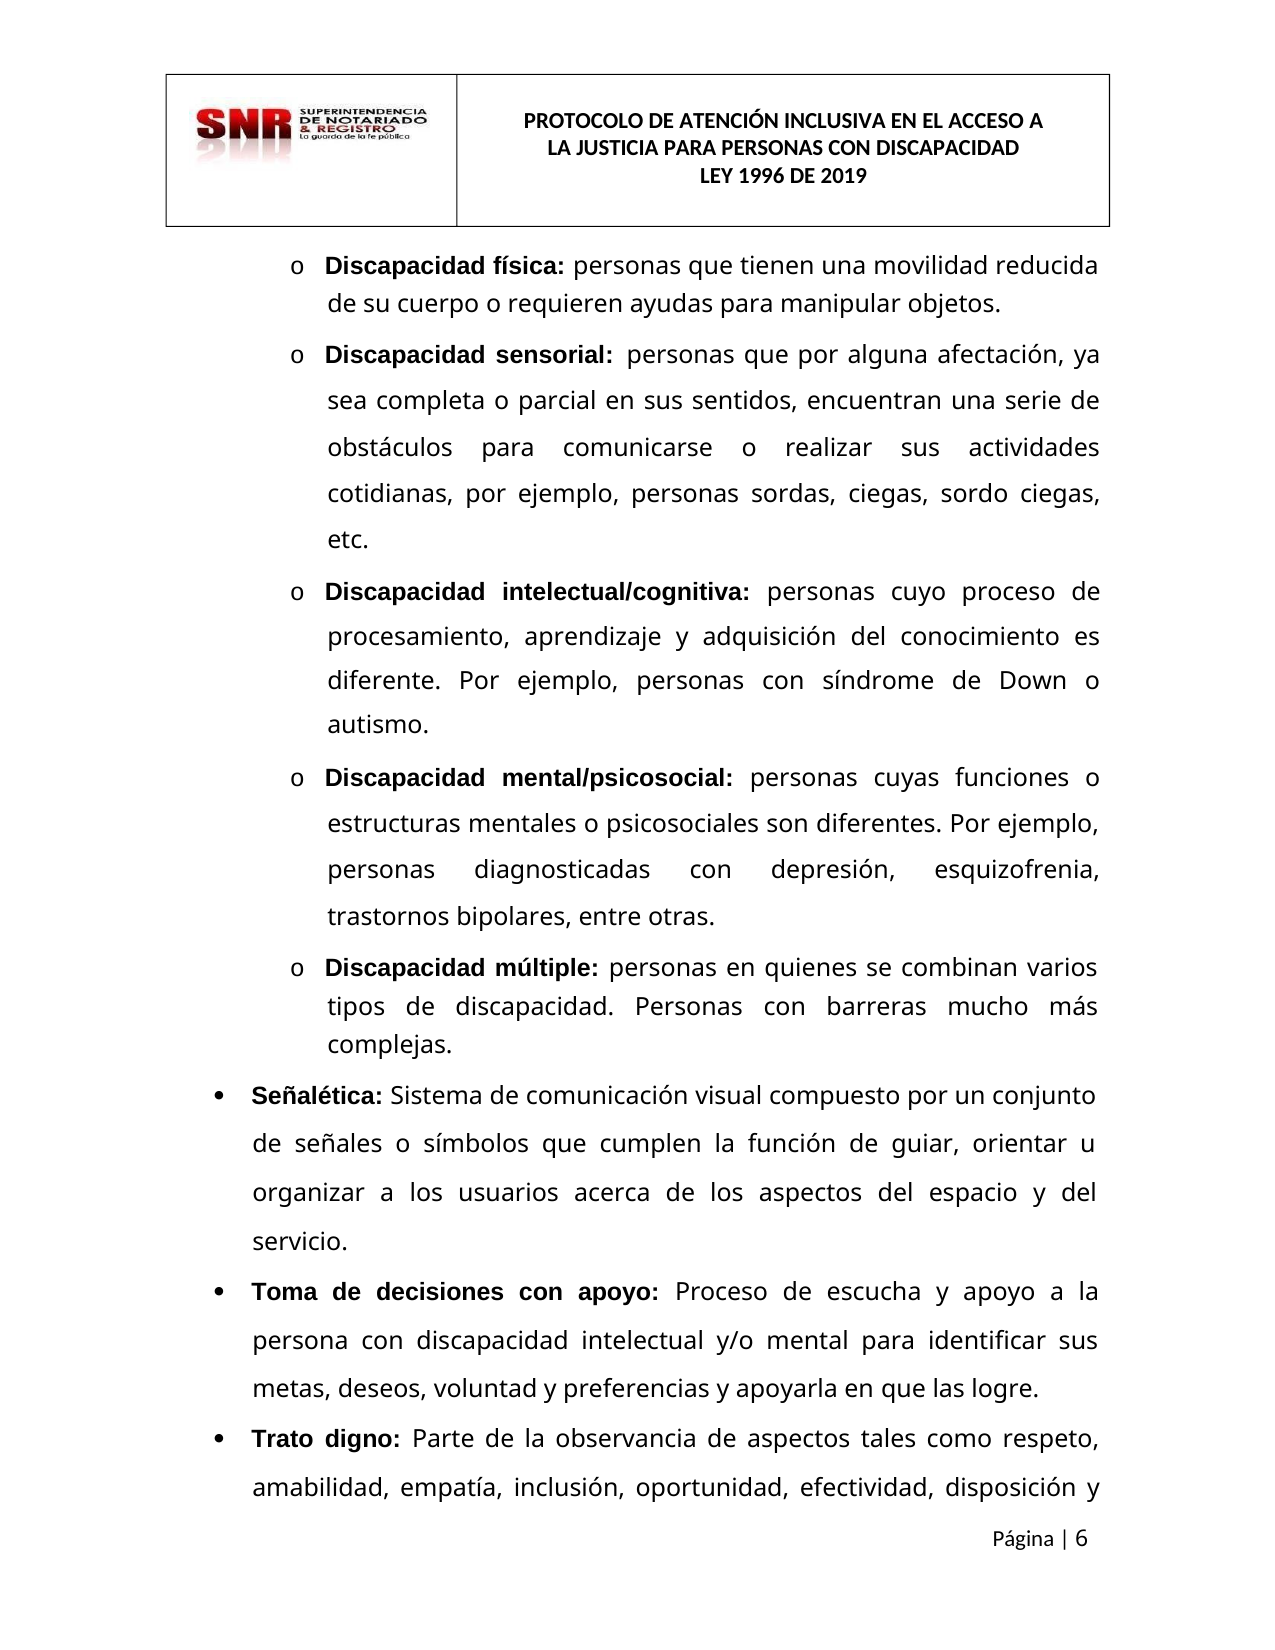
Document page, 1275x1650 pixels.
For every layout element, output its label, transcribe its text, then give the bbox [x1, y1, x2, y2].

list Señalética: Sistema de comunicación visual compuesto por un conjunto de señales o símbolos que cumplen la función de guiar, orientar u organizar a los usuarios acerca de los aspectos del espacio y del servicio. [214, 1077, 1097, 1257]
list Discapacidad sensorial: personas que por alguna afectación, ya sea completa o parcial en sus sentidos, encuentran una serie de obstáculos para comunicarse o realizar sus actividades cotidianas, por ejemplo, personas sordas, ciegas, sordo ciegas, etc. [289, 336, 1100, 556]
list Discapacidad múltiple: personas en quienes se combinan varios tipos de discapacidad. Personas con barreras mucho más complejas. [289, 950, 1098, 1061]
list Discapacidad mental/psicosocial: personas cuyas funciones o estructuras mentales o psicosociales son diferentes. Por ejemplo, personas diagnosticadas con depresión, esquizofrenia, trastornos bipolares, entre otras. [289, 759, 1100, 932]
list Discapacidad intelectual/cognitiva: personas cuyo proceso de procesamiento, aprendizaje y adquisición del conocimiento es diferente. Por ejemplo, personas con síndrome de Down o autismo. [289, 574, 1100, 741]
picture [189, 97, 430, 171]
list Discapacidad física: personas que tienen una movilidad reducida de su cuerpo o requieren ayudas para manipular objetos. [289, 248, 1098, 320]
list Toma de decisiones con apoyo: Proceso de escucha y apoyo a la persona con discapacidad intelectual y/o mental para identificar sus metas, deseos, voluntad y preferencias y apoyarla en que las logre. [214, 1274, 1099, 1405]
